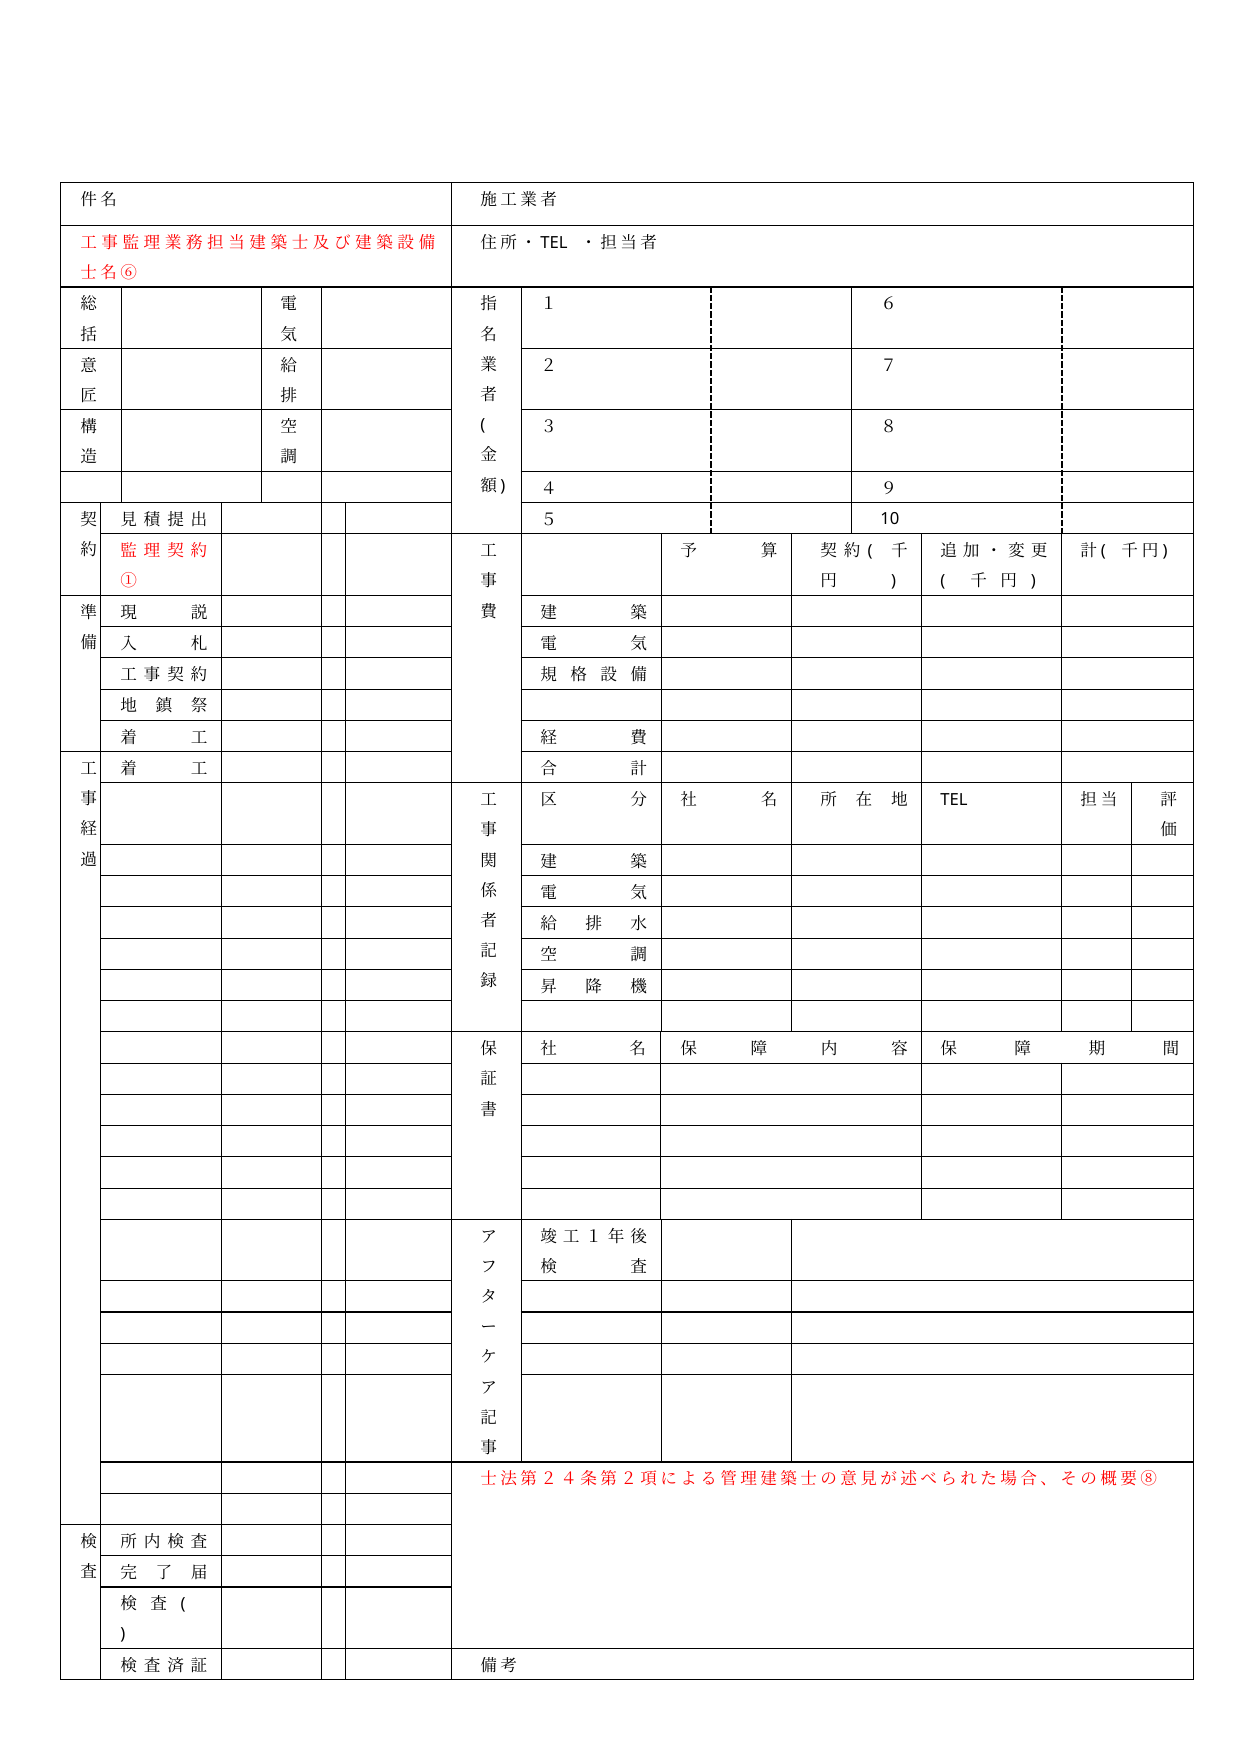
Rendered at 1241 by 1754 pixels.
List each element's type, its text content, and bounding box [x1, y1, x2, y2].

table_cell [322, 1588, 345, 1648]
table_cell [322, 596, 345, 626]
table_cell [101, 1157, 221, 1187]
table_cell [222, 1375, 321, 1461]
table_cell [322, 1556, 345, 1586]
table_cell [346, 939, 451, 969]
table_cell [922, 752, 1061, 782]
table_cell [322, 1375, 345, 1461]
table_cell [222, 939, 321, 969]
table_cell [346, 1220, 451, 1280]
table_cell [322, 1157, 345, 1187]
table_cell [661, 1157, 921, 1187]
table_cell [661, 1095, 921, 1125]
table_cell [922, 1064, 1061, 1094]
table_cell 完了届 [101, 1556, 221, 1586]
table_cell [346, 1064, 451, 1094]
table_cell 検査 [61, 1525, 100, 1679]
table_cell 工事監理業務担当建築士及び建築設備士名⑥ [61, 226, 451, 286]
table_cell [662, 1281, 791, 1311]
table_cell 見積提出 [101, 503, 221, 533]
table_cell [792, 658, 921, 688]
table_cell [322, 1189, 345, 1219]
table_cell [346, 1157, 451, 1187]
table_cell 指名 業者 (金額) [452, 288, 521, 533]
table_cell [222, 1064, 321, 1094]
table_cell [922, 1095, 1061, 1125]
table_cell [322, 1001, 345, 1031]
table_cell [711, 349, 851, 409]
table_cell [101, 1313, 221, 1343]
table_cell [346, 1344, 451, 1374]
table_cell [522, 1126, 660, 1156]
table_cell [222, 658, 321, 688]
table_cell [222, 907, 321, 937]
table_cell [922, 1126, 1061, 1156]
table_cell [662, 1220, 791, 1280]
table_cell [346, 1032, 451, 1062]
table_cell [322, 534, 345, 595]
table_cell [922, 876, 1061, 906]
table_cell [322, 472, 451, 502]
table_cell 追加・変更(千円) [922, 534, 1061, 595]
table_cell 工事 関係者 記録 [452, 783, 521, 1031]
table_cell [662, 1375, 791, 1461]
table_cell [101, 1126, 221, 1156]
table_cell 空調 [262, 410, 321, 471]
table_cell [662, 1344, 791, 1374]
table_cell [322, 1032, 345, 1062]
table_cell 給排 [262, 349, 321, 409]
table_cell [61, 472, 121, 502]
table_cell [792, 752, 921, 782]
table_header 施工業者 [452, 183, 1193, 225]
table_cell [662, 845, 791, 875]
table_cell [222, 783, 321, 844]
table_cell [322, 503, 345, 533]
table_cell [792, 907, 921, 937]
table_cell 工事契約 [101, 658, 221, 688]
table_cell [662, 690, 791, 720]
table_cell [346, 1126, 451, 1156]
table_cell 着工 [101, 752, 221, 782]
table_cell [662, 907, 791, 937]
table_cell [346, 876, 451, 906]
table_cell [101, 1095, 221, 1125]
table_cell [346, 596, 451, 626]
table_cell [222, 752, 321, 782]
table_cell [101, 845, 221, 875]
table_cell [346, 1375, 451, 1461]
table_cell [346, 1189, 451, 1219]
table_cell [1062, 907, 1131, 937]
table_cell 給排水 [522, 907, 661, 937]
table_cell [1062, 349, 1193, 409]
table_cell ３ [522, 410, 711, 471]
table_cell [222, 1588, 321, 1648]
table_cell [661, 1064, 921, 1094]
table_cell [1062, 472, 1193, 502]
table_cell 着工 [101, 721, 221, 751]
table_cell [322, 288, 451, 348]
table_cell [322, 939, 345, 969]
table_cell [1062, 970, 1131, 1000]
table_cell 社名 [662, 783, 791, 844]
table_cell [662, 939, 791, 969]
table_cell [222, 1649, 321, 1679]
table_cell 空調 [522, 939, 661, 969]
table_cell [101, 1001, 221, 1031]
table_cell [1062, 1064, 1193, 1094]
table_cell [346, 1525, 451, 1555]
table_cell [522, 1001, 661, 1031]
table_cell [222, 970, 321, 1000]
table_cell [922, 845, 1061, 875]
table_cell [346, 1281, 451, 1311]
table_cell [101, 1032, 221, 1062]
table_cell 監理契約① [101, 534, 221, 595]
table_cell [922, 1157, 1061, 1187]
table_cell [322, 658, 345, 688]
table_cell [322, 721, 345, 751]
table_cell 規格設備 [522, 658, 661, 688]
table_cell [1062, 410, 1193, 471]
table_cell 総括 [61, 288, 121, 348]
table_cell 保障内容 [661, 1032, 921, 1062]
table_cell [522, 534, 661, 595]
table_cell [346, 503, 451, 533]
table_cell [792, 596, 921, 626]
table_cell [322, 752, 345, 782]
table_cell [222, 690, 321, 720]
table_cell [792, 1220, 1193, 1280]
table_cell [322, 1281, 345, 1311]
table_cell [922, 690, 1061, 720]
table_cell [792, 1281, 1193, 1311]
table_cell [222, 1344, 321, 1374]
table_cell [522, 1095, 660, 1125]
table_cell [346, 1494, 451, 1524]
table_cell ９ [852, 472, 1062, 502]
table_cell [101, 1344, 221, 1374]
table_cell [662, 596, 791, 626]
table_cell [922, 939, 1061, 969]
table_cell 保障期間 [922, 1032, 1193, 1062]
table_cell [792, 1001, 921, 1031]
table_cell [322, 1064, 345, 1094]
table_cell [222, 876, 321, 906]
table_cell [1132, 970, 1193, 1000]
table_cell 10 [852, 503, 1062, 533]
table_cell [1132, 876, 1193, 906]
table_cell [1062, 939, 1131, 969]
table_cell [222, 1494, 321, 1524]
table_cell [1132, 939, 1193, 969]
table_cell [1132, 907, 1193, 937]
table_cell [101, 907, 221, 937]
table_cell 所内検査 [101, 1525, 221, 1555]
table_cell [122, 472, 261, 502]
table_cell [222, 1095, 321, 1125]
table_cell [792, 1313, 1193, 1343]
table_cell [322, 1344, 345, 1374]
table_cell [792, 721, 921, 751]
table_cell [792, 1344, 1193, 1374]
table_cell [1132, 845, 1193, 875]
table_cell 意匠 [61, 349, 121, 409]
table_cell [322, 1494, 345, 1524]
table_cell [101, 1281, 221, 1311]
table_cell [101, 783, 221, 844]
table_cell [1062, 288, 1193, 348]
table_cell 電気 [522, 627, 661, 657]
table_cell ２ [522, 349, 711, 409]
table_cell [922, 658, 1061, 688]
table_cell TEL [922, 783, 1061, 844]
table_cell [322, 1525, 345, 1555]
table_cell [222, 596, 321, 626]
table_cell [222, 1525, 321, 1555]
table_cell [522, 690, 661, 720]
table_cell [346, 1313, 451, 1343]
table_cell [922, 1001, 1061, 1031]
table_cell [322, 1313, 345, 1343]
table_cell [322, 690, 345, 720]
table_cell [222, 1001, 321, 1031]
table_cell [222, 1032, 321, 1062]
table_cell 所在地 [792, 783, 921, 844]
table_cell [1062, 752, 1193, 782]
table_cell [1062, 1095, 1193, 1125]
table_cell [792, 1375, 1193, 1461]
table_cell [346, 907, 451, 937]
table_cell [1062, 690, 1193, 720]
table_cell [661, 1189, 921, 1219]
table_cell 予算 [662, 534, 791, 595]
table_cell [101, 876, 221, 906]
table_cell [222, 1463, 321, 1493]
table_cell [662, 970, 791, 1000]
table_cell [222, 503, 321, 533]
table_cell [222, 1313, 321, 1343]
table_cell [101, 1064, 221, 1094]
table_cell [322, 783, 345, 844]
table_cell [322, 1126, 345, 1156]
table_cell [322, 845, 345, 875]
table_cell [522, 1064, 660, 1094]
table_cell [662, 876, 791, 906]
table_cell ６ [852, 288, 1062, 348]
table_cell 建築 [522, 596, 661, 626]
table_cell [101, 1494, 221, 1524]
table_cell [346, 1463, 451, 1493]
table_cell 住所・TEL・担当者 [452, 226, 1193, 286]
table_cell [322, 876, 345, 906]
table_cell [1062, 503, 1193, 533]
table_cell [346, 783, 451, 844]
table_cell [662, 1313, 791, 1343]
table_cell 保証書 [452, 1032, 521, 1219]
table_cell 昇降機 [522, 970, 661, 1000]
table_cell ８ [852, 410, 1062, 471]
table_cell [711, 410, 851, 471]
table_cell [122, 349, 261, 409]
table_cell 経費 [522, 721, 661, 751]
table_cell [346, 845, 451, 875]
table_cell [792, 845, 921, 875]
table_cell [922, 627, 1061, 657]
table_cell [222, 721, 321, 751]
table_cell [322, 349, 451, 409]
table_cell [322, 410, 451, 471]
table_cell [792, 627, 921, 657]
table_cell 担当 [1062, 783, 1131, 844]
table_cell 契約 [61, 503, 100, 595]
table_cell 検査( ) [101, 1588, 221, 1648]
table_cell [922, 970, 1061, 1000]
table_cell [1062, 1157, 1193, 1187]
table_cell [922, 1189, 1061, 1219]
table_cell 検査済証(〃) [101, 1649, 221, 1679]
table_cell [662, 1001, 791, 1031]
table_cell [661, 1126, 921, 1156]
table_cell [522, 1344, 661, 1374]
table_cell [522, 1313, 661, 1343]
table_cell [122, 288, 261, 348]
table_cell 士法第２４条第２項による管理建築士の意見が述べられた場合、その概要⑧ [452, 1463, 1193, 1648]
table_cell [222, 845, 321, 875]
table_cell [662, 627, 791, 657]
table_cell [322, 1095, 345, 1125]
table_cell 現説 [101, 596, 221, 626]
table_cell [792, 876, 921, 906]
table_cell ４ [522, 472, 711, 502]
table_cell [792, 690, 921, 720]
table_cell [322, 970, 345, 1000]
table_cell [522, 1157, 660, 1187]
table_cell [322, 907, 345, 937]
table_cell [122, 410, 261, 471]
table_cell 電気 [522, 876, 661, 906]
table_cell [346, 1001, 451, 1031]
table_cell [1062, 876, 1131, 906]
table_cell [262, 472, 321, 502]
table_cell [222, 534, 321, 595]
table_cell [222, 1126, 321, 1156]
table_cell [346, 627, 451, 657]
table_cell 計(千円) [1062, 534, 1193, 595]
table_cell [222, 1189, 321, 1219]
table_cell [101, 1220, 221, 1280]
table_cell 竣工１年後検査 [522, 1220, 661, 1280]
table_cell [346, 1588, 451, 1648]
table_cell [662, 721, 791, 751]
table_cell [101, 939, 221, 969]
table_cell 評価 [1132, 783, 1193, 844]
table_cell １ [522, 288, 711, 348]
table_cell 工事経過 [61, 752, 100, 1524]
table_cell 工事費 [452, 534, 521, 782]
table_header 件名 [61, 183, 451, 225]
table_cell [222, 1281, 321, 1311]
table_cell [322, 1463, 345, 1493]
table_cell 契約(千円) [792, 534, 921, 595]
table_cell [346, 1095, 451, 1125]
table_cell [346, 1556, 451, 1586]
table_cell [101, 1375, 221, 1461]
table_cell [346, 721, 451, 751]
table_cell [1132, 1001, 1193, 1031]
table_cell [322, 627, 345, 657]
table_cell ７ [852, 349, 1062, 409]
table_cell [346, 658, 451, 688]
table_cell 社名 [522, 1032, 660, 1062]
table_cell [1062, 721, 1193, 751]
table_cell [522, 1281, 661, 1311]
table_cell [1062, 596, 1193, 626]
table_cell [346, 534, 451, 595]
table_cell [711, 503, 851, 533]
table_cell [662, 658, 791, 688]
table_cell ５ [522, 503, 711, 533]
table_cell [522, 1189, 660, 1219]
table_cell [522, 1375, 661, 1461]
table_cell [1062, 1001, 1131, 1031]
table_cell [922, 907, 1061, 937]
table_cell [1062, 845, 1131, 875]
table_cell 構造 [61, 410, 121, 471]
table_cell 区分 [522, 783, 661, 844]
table_cell [222, 1157, 321, 1187]
table_cell 電気 [262, 288, 321, 348]
table_cell [922, 721, 1061, 751]
table_cell [322, 1649, 345, 1679]
table_cell [101, 1189, 221, 1219]
table_cell [322, 1220, 345, 1280]
table_cell [792, 970, 921, 1000]
table_cell [222, 1220, 321, 1280]
table_cell [222, 627, 321, 657]
table_cell 建築 [522, 845, 661, 875]
table_cell [101, 970, 221, 1000]
table_cell [711, 472, 851, 502]
table_cell [346, 970, 451, 1000]
table_cell [1062, 1126, 1193, 1156]
table_cell [1062, 1189, 1193, 1219]
table_cell [222, 1556, 321, 1586]
table_cell [662, 752, 791, 782]
table_cell [346, 690, 451, 720]
table_cell [1062, 658, 1193, 688]
table_cell [1062, 627, 1193, 657]
table_cell [922, 596, 1061, 626]
table_cell 準備 [61, 596, 100, 751]
table_cell [711, 288, 851, 348]
table_cell 合計 [522, 752, 661, 782]
table_cell 備考 [452, 1649, 1193, 1679]
table_cell [792, 939, 921, 969]
table_cell アフターケア記事 [452, 1220, 521, 1461]
table_cell [101, 1463, 221, 1493]
table_cell [346, 752, 451, 782]
table_cell [346, 1649, 451, 1679]
table_cell 地鎮祭 [101, 690, 221, 720]
table_cell 入札 [101, 627, 221, 657]
